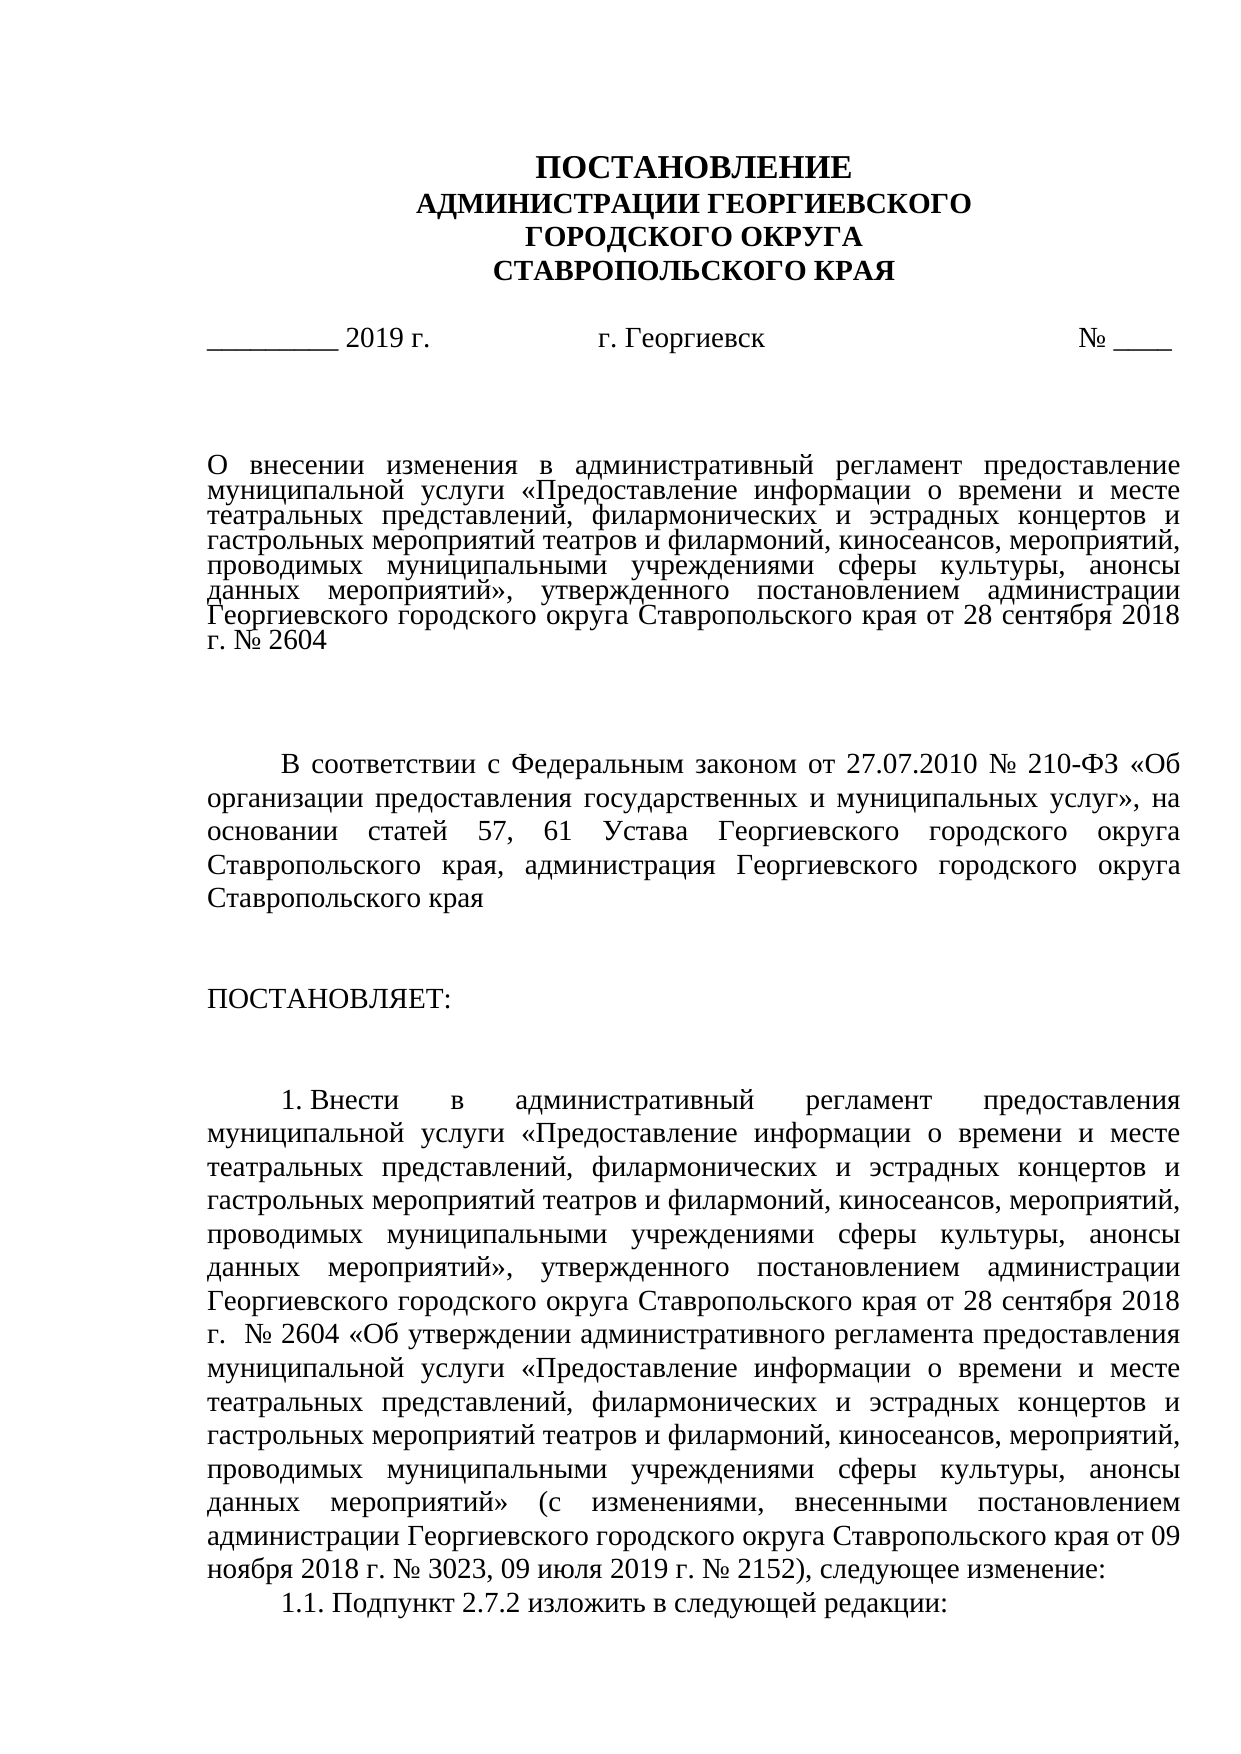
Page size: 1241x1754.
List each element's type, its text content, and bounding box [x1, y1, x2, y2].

text _________ 2019 г. г. Георгиевск № ____ [207, 320, 1181, 354]
text 1. Внести в административный регламент предоставления муниципальной услуги «Предоставление информации о времени и месте театральных представлений, филармонических и эстрадных концертов и гастрольных мероприятий театров и филармоний, киносеансов, мероприятий, проводимых муниципальными учреждениями сферы культуры, анонсы данных мероприятий», утвержденного постановлением администрации Георгиевского городского округа Ставропольского края от 28 сентября 2018 г. № 2604 «Об утверждении административного регламента предоставления муниципальной услуги «Предоставление информации о времени и месте театральных представлений, филармонических и эстрадных концертов и гастрольных мероприятий театров и филармоний, киносеансов, мероприятий, проводимых муниципальными учреждениями сферы культуры, анонсы данных мероприятий» (с изменениями, внесенными постановлением администрации Георгиевского городского округа Ставропольского края от 09 ноября 2018 г. № 3023, 09 июля 2019 г. № 2152), следующее изменение: [207, 1082, 1181, 1585]
text В соответствии с Федеральным законом от 27.07.2010 № 210-ФЗ «Об организации предоставления государственных и муниципальных услуг», на основании статей 57, 61 Устава Георгиевского городского округа Ставропольского края, администрация Георгиевского городского округа Ставропольского края [207, 746, 1181, 914]
text ГОРОДСКОГО ОКРУГА [207, 219, 1181, 253]
text СТАВРОПОЛЬСКОГО КРАЯ [207, 253, 1181, 287]
text ПОСТАНОВЛЕНИЕ [207, 148, 1181, 186]
text ПОСТАНОВЛЯЕТ: [207, 981, 1181, 1015]
text О внесении изменения в административный регламент предоставление муниципальной услуги «Предоставление информации о времени и месте театральных представлений, филармонических и эстрадных концертов и гастрольных мероприятий театров и филармоний, киносеансов, мероприятий, проводимых муниципальными учреждениями сферы культуры, анонсы данных мероприятий», утвержденного постановлением администрации Георгиевского городского округа Ставропольского края от 28 сентября . № 2604 [207, 454, 1181, 654]
text АДМИНИСТРАЦИИ ГЕОРГИЕВСКОГО [207, 186, 1181, 219]
text 1.1. Подпункт 2.7.2 изложить в следующей редакции: [207, 1585, 1181, 1618]
